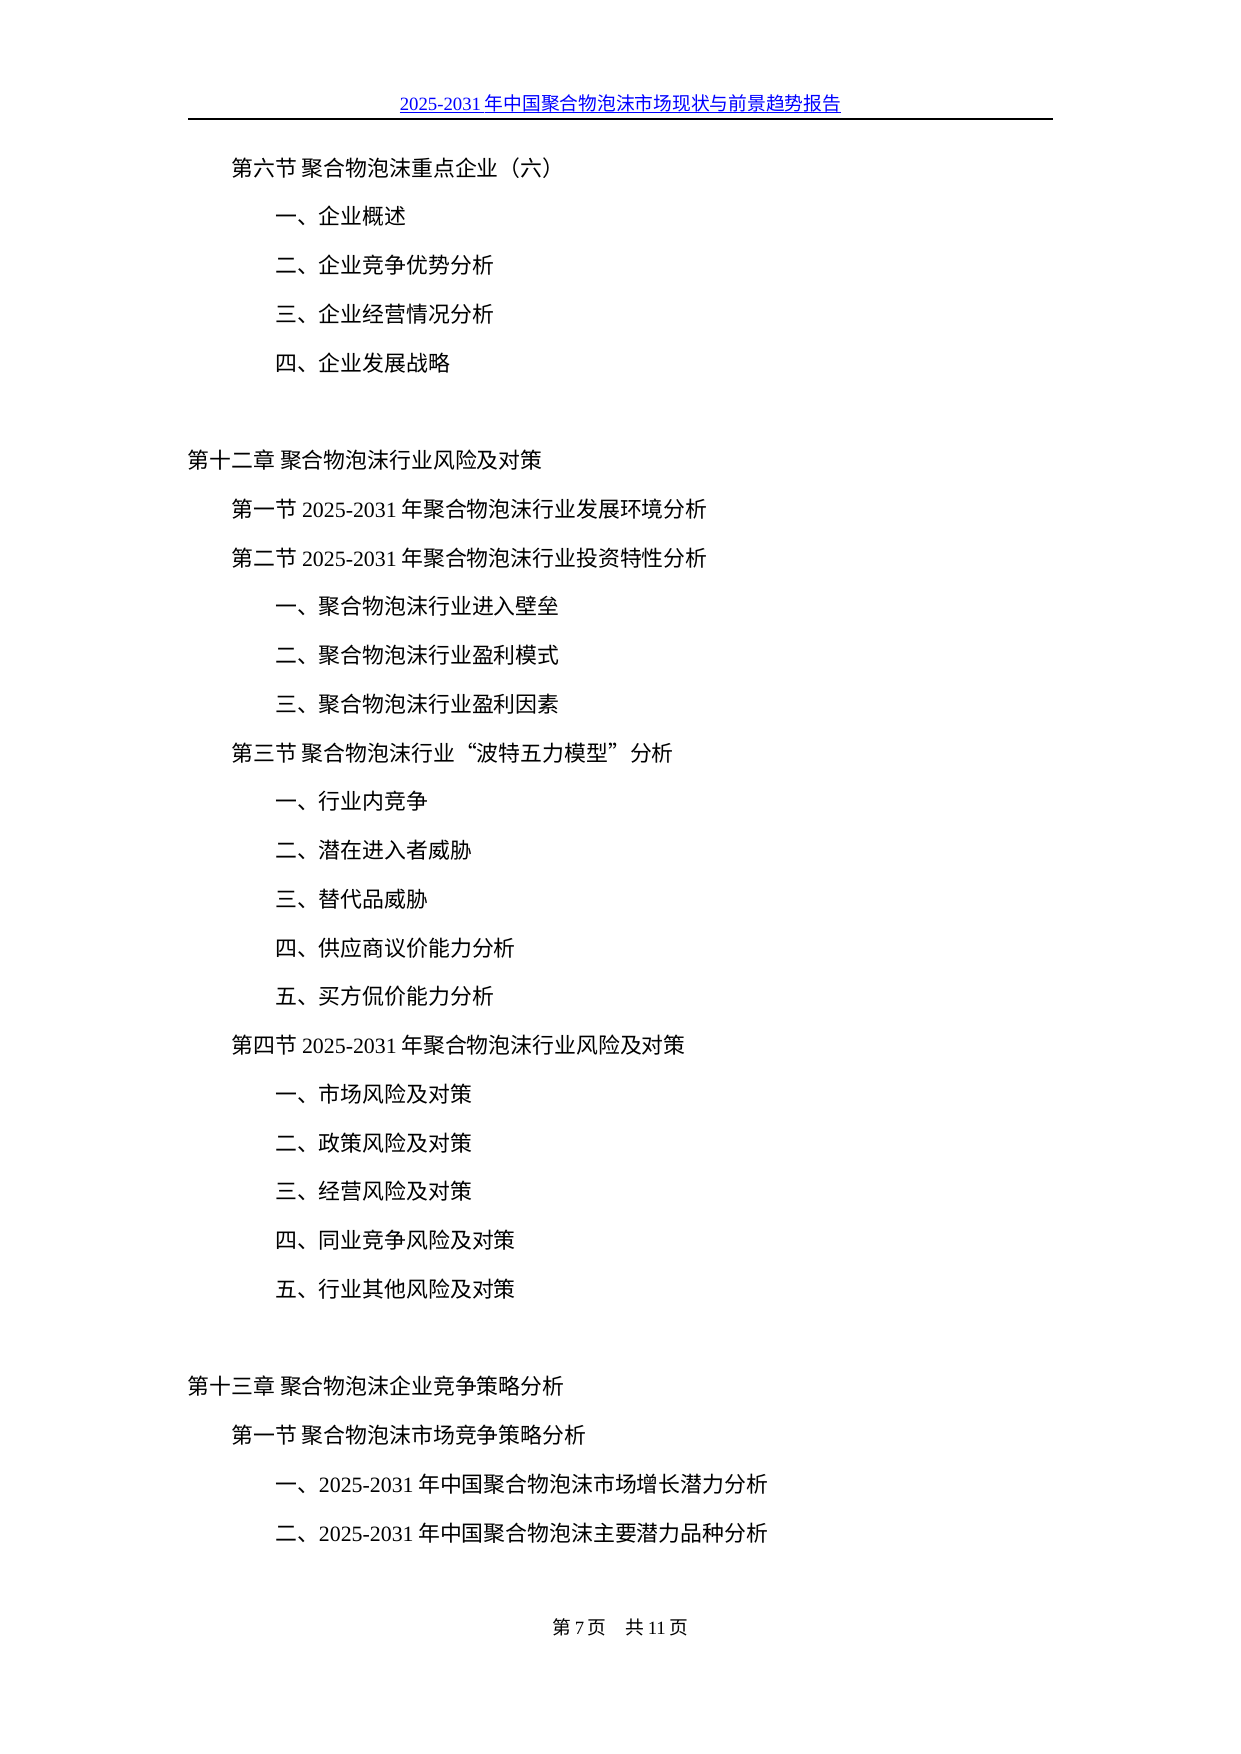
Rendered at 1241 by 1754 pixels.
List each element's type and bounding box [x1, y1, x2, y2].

text [187, 150, 1053, 1548]
